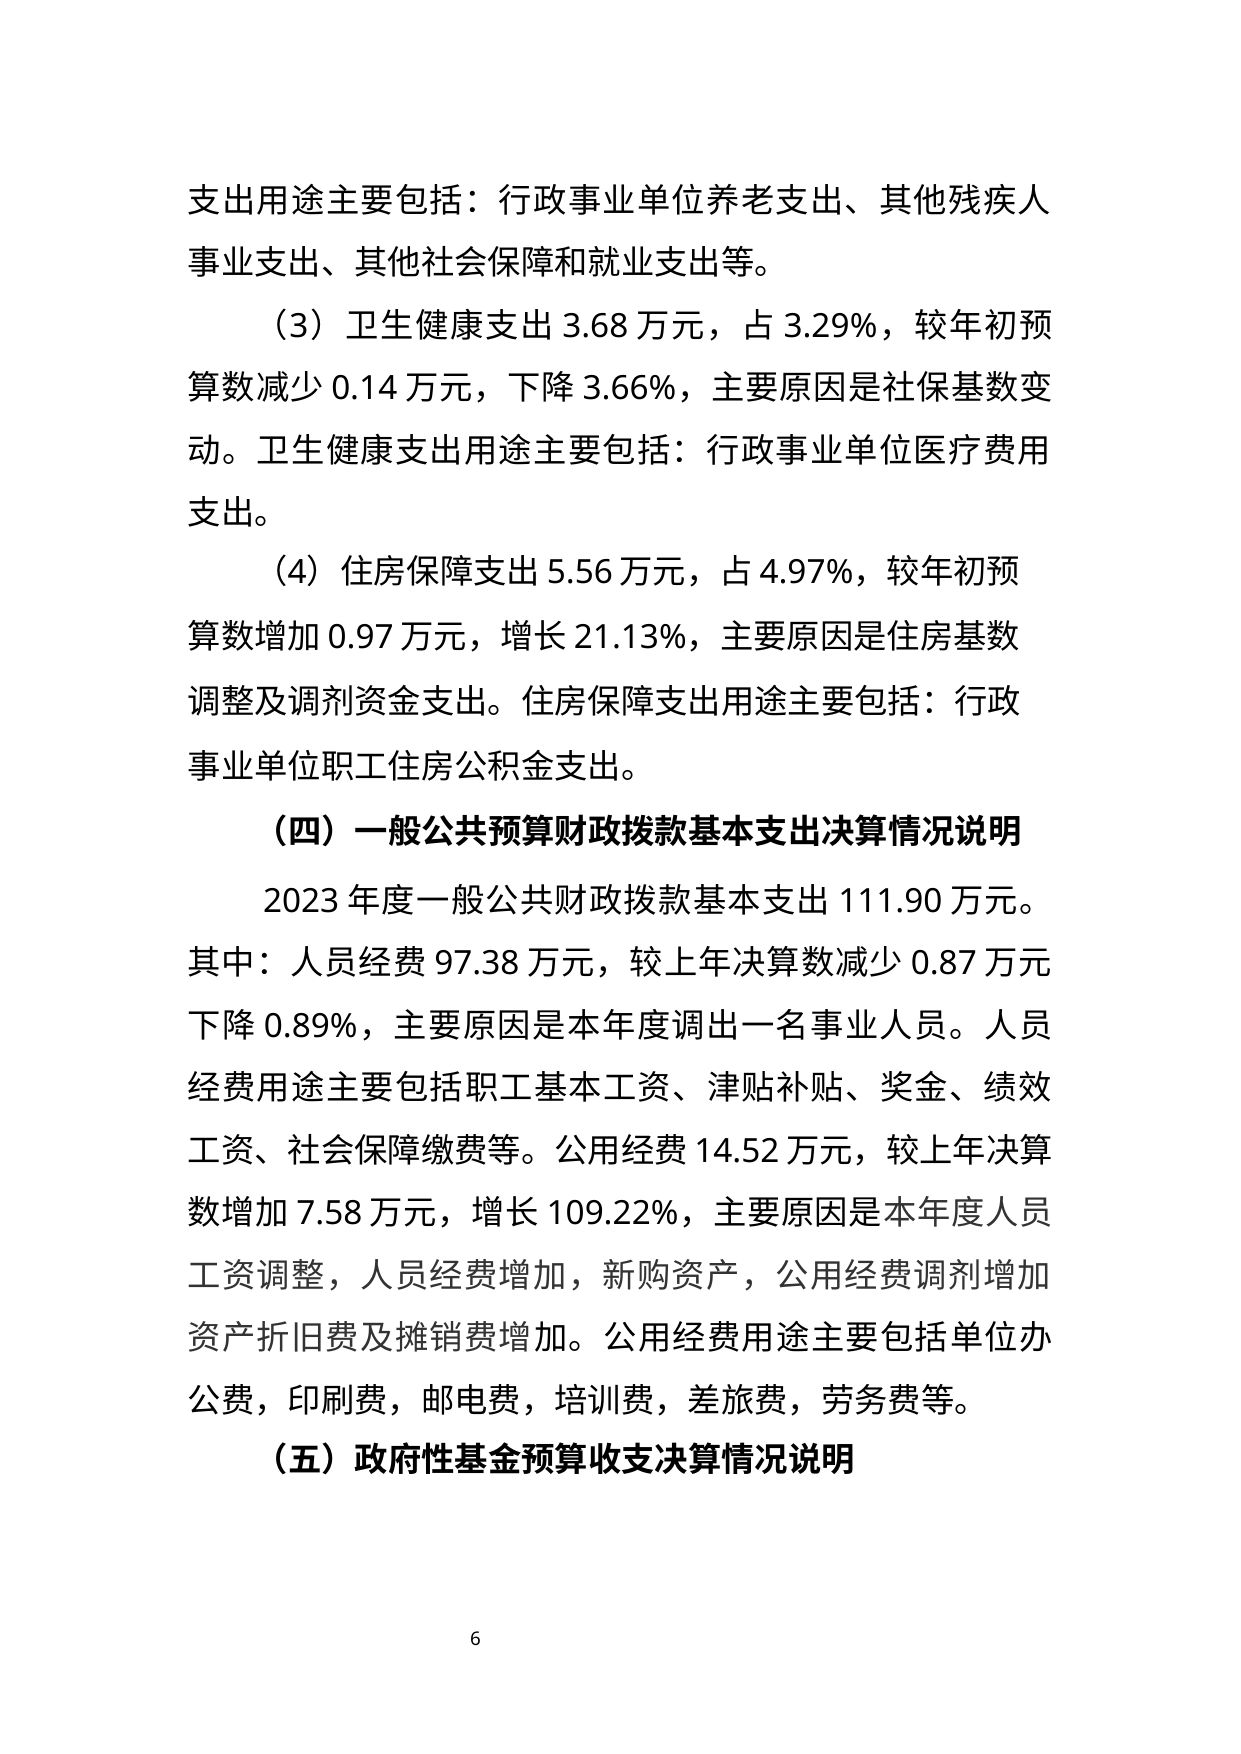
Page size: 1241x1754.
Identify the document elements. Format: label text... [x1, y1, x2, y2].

text （五）政府性基金预算收支决算情况说明 [187, 1424, 1053, 1489]
text 2023年度一般公共财政拨款基本支出111.90万元。其中：人员经费97.38万元，较上年决算数减少0.87万元，下降0.89%，主要原因是本年度调出一名事业人员。人员经费用途主要包括职工基本工资、津贴补贴、奖金、绩效工资、社会保障缴费等。公用经费14.52万元，较上年决算数增加7.58万元，增长109.22%，主要原因是本年度人员工资调整，人员经费增加，新购资产，公用经费调剂增加，资产折旧费及摊销费增加。公用经费用途主要包括单位办公费，印刷费，邮电费，培训费，差旅费，劳务费等。 [187, 862, 1053, 1424]
text （4）住房保障支出5.56万元，占4.97%，较年初预算数增加0.97万元，增长21.13%，主要原因是住房基数调整及调剂资金支出。住房保障支出用途主要包括：行政事业单位职工住房公积金支出。 [187, 537, 1053, 797]
text （3）卫生健康支出3.68万元，占3.29%，较年初预算数减少0.14万元，下降3.66%，主要原因是社保基数变动。卫生健康支出用途主要包括：行政事业单位医疗费用支出。 [187, 287, 1053, 537]
text （四）一般公共预算财政拨款基本支出决算情况说明 [187, 797, 1053, 862]
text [187, 162, 1053, 287]
